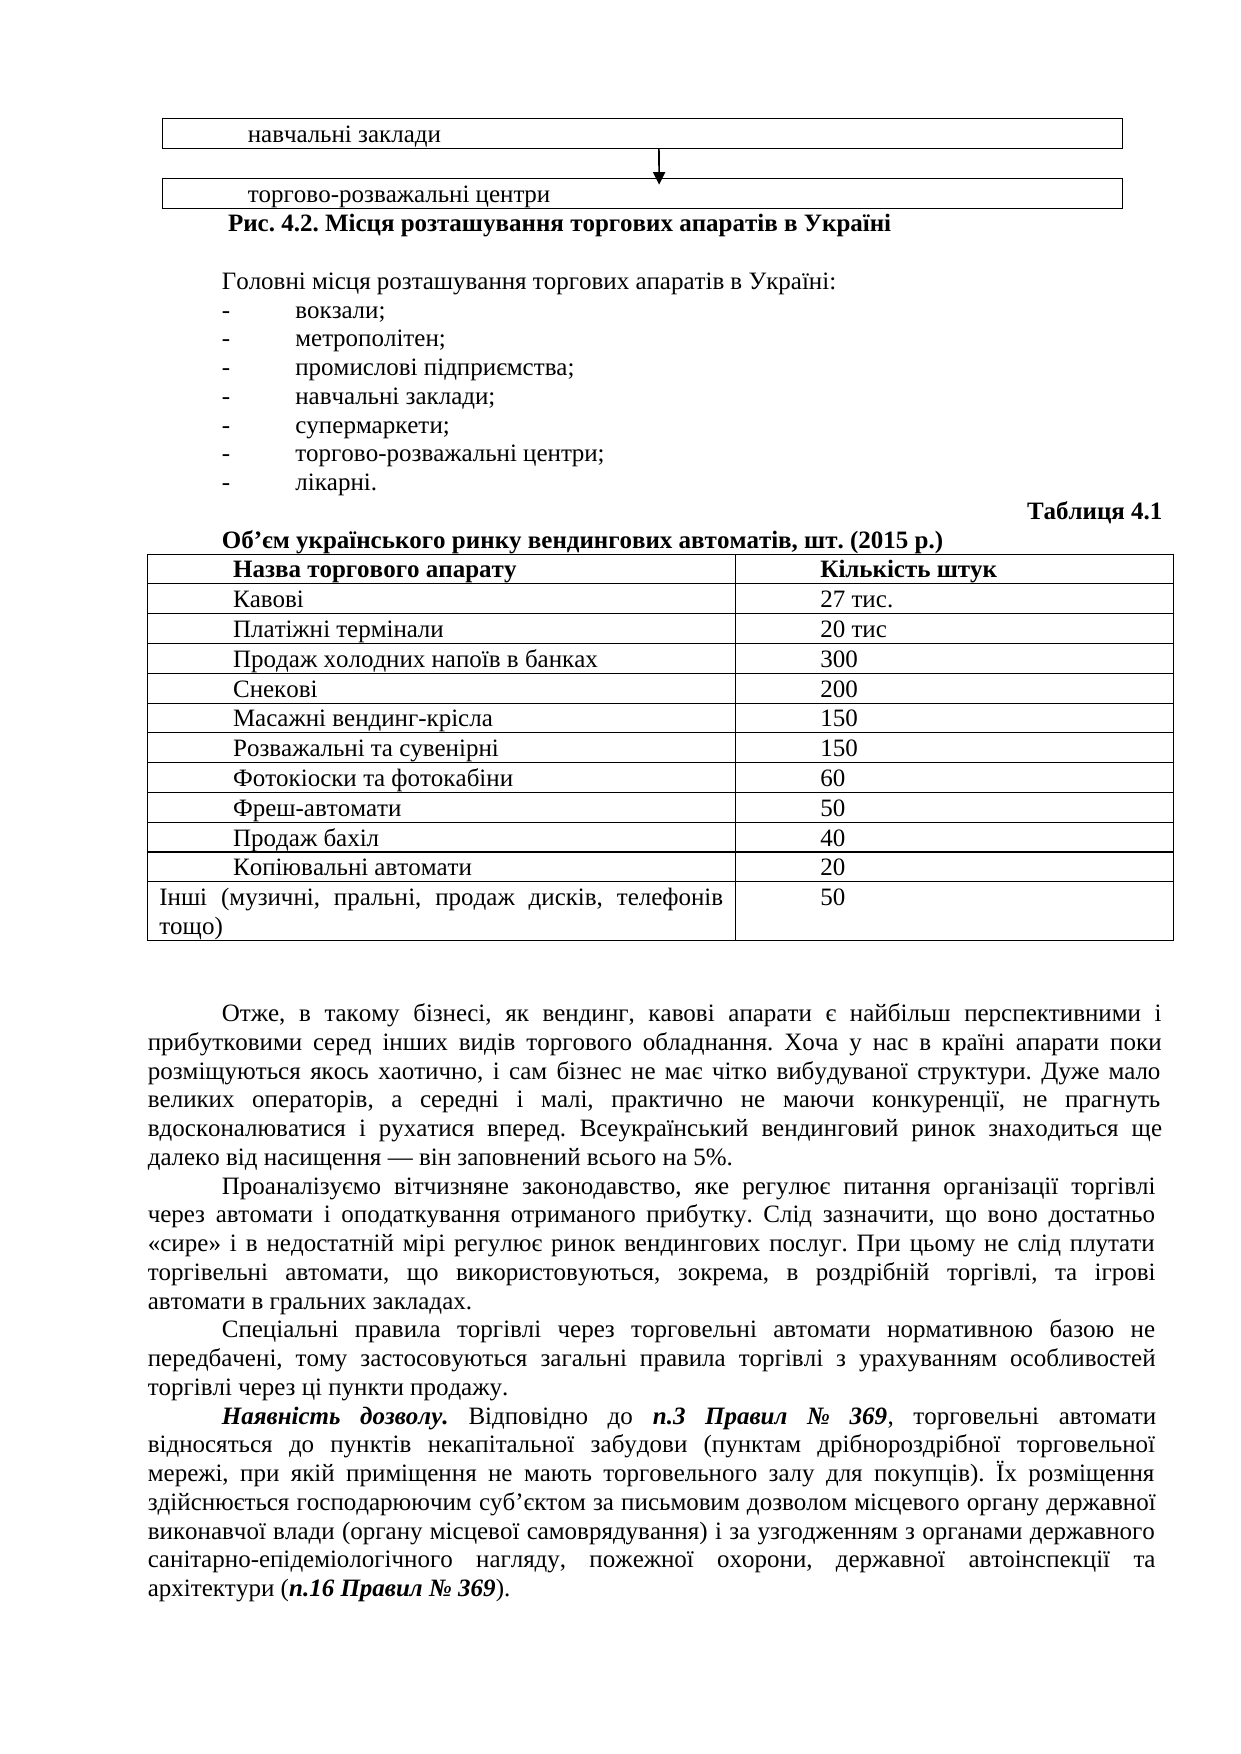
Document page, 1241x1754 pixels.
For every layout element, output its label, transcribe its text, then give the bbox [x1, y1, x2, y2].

table_cell Фотокіоски та фотокабіни [148, 763, 735, 792]
table_cell Копіювальні автомати [148, 853, 735, 881]
table_cell навчальні заклади [163, 119, 1122, 148]
table_cell 200 [736, 674, 1173, 702]
list супермаркети; [148, 410, 1162, 438]
text Наявність дозволу. Відповідно до п.3 Правил № 369, торговельні автомати відносяться до пунктів некапітальної забудови (пунктам дрібнороздрібної торговельної мережі, при якій приміщення не мають торговельного залу для покупців). Їх розміщення здійснюється господарюючим суб’єктом за письмовим дозволом місцевого органу державної виконавчої влади (органу місцевої самоврядування) і за узгодженням з органами державного санітарно-епідеміологічного нагляду, пожежної охорони, державної автоінспекції та архітектури (п.16 Правил № 369). [148, 1401, 1156, 1602]
table_cell [163, 149, 658, 178]
list навчальні заклади; [148, 381, 1162, 410]
table_cell Масажні вендинг-крісла [148, 704, 735, 732]
table_header Кількість штук [736, 555, 1173, 583]
table_cell 150 [736, 733, 1173, 762]
table_cell 20 тис [736, 614, 1173, 643]
table_cell Кавові [148, 584, 735, 613]
table_cell 60 [736, 763, 1173, 792]
table_cell 27 тис. [736, 584, 1173, 613]
table_cell Платіжні термінали [148, 614, 735, 643]
text Спеціальні правила торгівлі через торговельні автомати нормативною базою не передбачені, тому застосовуються загальні правила торгівлі з урахуванням особливостей торгівлі через ці пункти продажу. [148, 1314, 1156, 1401]
table_cell Розважальні та сувенірні [148, 733, 735, 762]
table_cell торгово-розважальні центри [163, 179, 1122, 207]
list вокзали; [148, 295, 1162, 323]
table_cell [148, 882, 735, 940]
text Отже, в такому бізнесі, як вендинг, кавові апарати є найбільш перспективними і прибутковими серед інших видів торгового обладнання. Хоча у нас в країні апарати поки розміщуються якось хаотично, і сам бізнес не має чітко вибудуваної структури. Дуже мало великих операторів, а середні і малі, практично не маючи конкуренції, не прагнуть вдосконалюватися і рухатися вперед. Всеукраїнський вендинговий ринок знаходиться ще далеко від насищення — він заповнений всього на 5%. [148, 998, 1162, 1171]
table_cell 40 [736, 823, 1173, 851]
text Рис. 4.2. Місця розташування торгових апаратів в Україні [148, 208, 1162, 237]
table_cell Снекові [148, 674, 735, 702]
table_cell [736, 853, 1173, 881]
table_cell Фреш-автомати [148, 793, 735, 822]
text Головні місця розташування торгових апаратів в Україні: [148, 266, 1162, 295]
list промислові підприємства; [148, 352, 1162, 381]
list лікарні. [148, 467, 1162, 496]
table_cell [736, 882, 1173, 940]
table_cell 50 [736, 793, 1173, 822]
list метрополітен; [148, 323, 1162, 352]
table_header Назва торгового апарату [148, 555, 735, 583]
text Проаналізуємо вітчизняне законодавство, яке регулює питання організації торгівлі через автомати і оподаткування отриманого прибутку. Слід зазначити, що воно достатньо «сире» і в недостатній мірі регулює ринок вендингових послуг. При цьому не слід плутати торгівельні автомати, що використовуються, зокрема, в роздрібній торгівлі, та ігрові автомати в гральних закладах. [148, 1171, 1156, 1314]
table_cell 300 [736, 644, 1173, 673]
table_cell Продаж холодних напоїв в банках [148, 644, 735, 673]
list торгово-розважальні центри; [148, 438, 1162, 467]
text Об’єм українського ринку вендингових автоматів, шт. (2015 р.) [148, 525, 1162, 553]
table_cell Продаж бахіл [148, 823, 735, 851]
table_cell 150 [736, 704, 1173, 732]
text Таблиця 4.1 [148, 496, 1162, 525]
table_cell [660, 149, 1122, 178]
